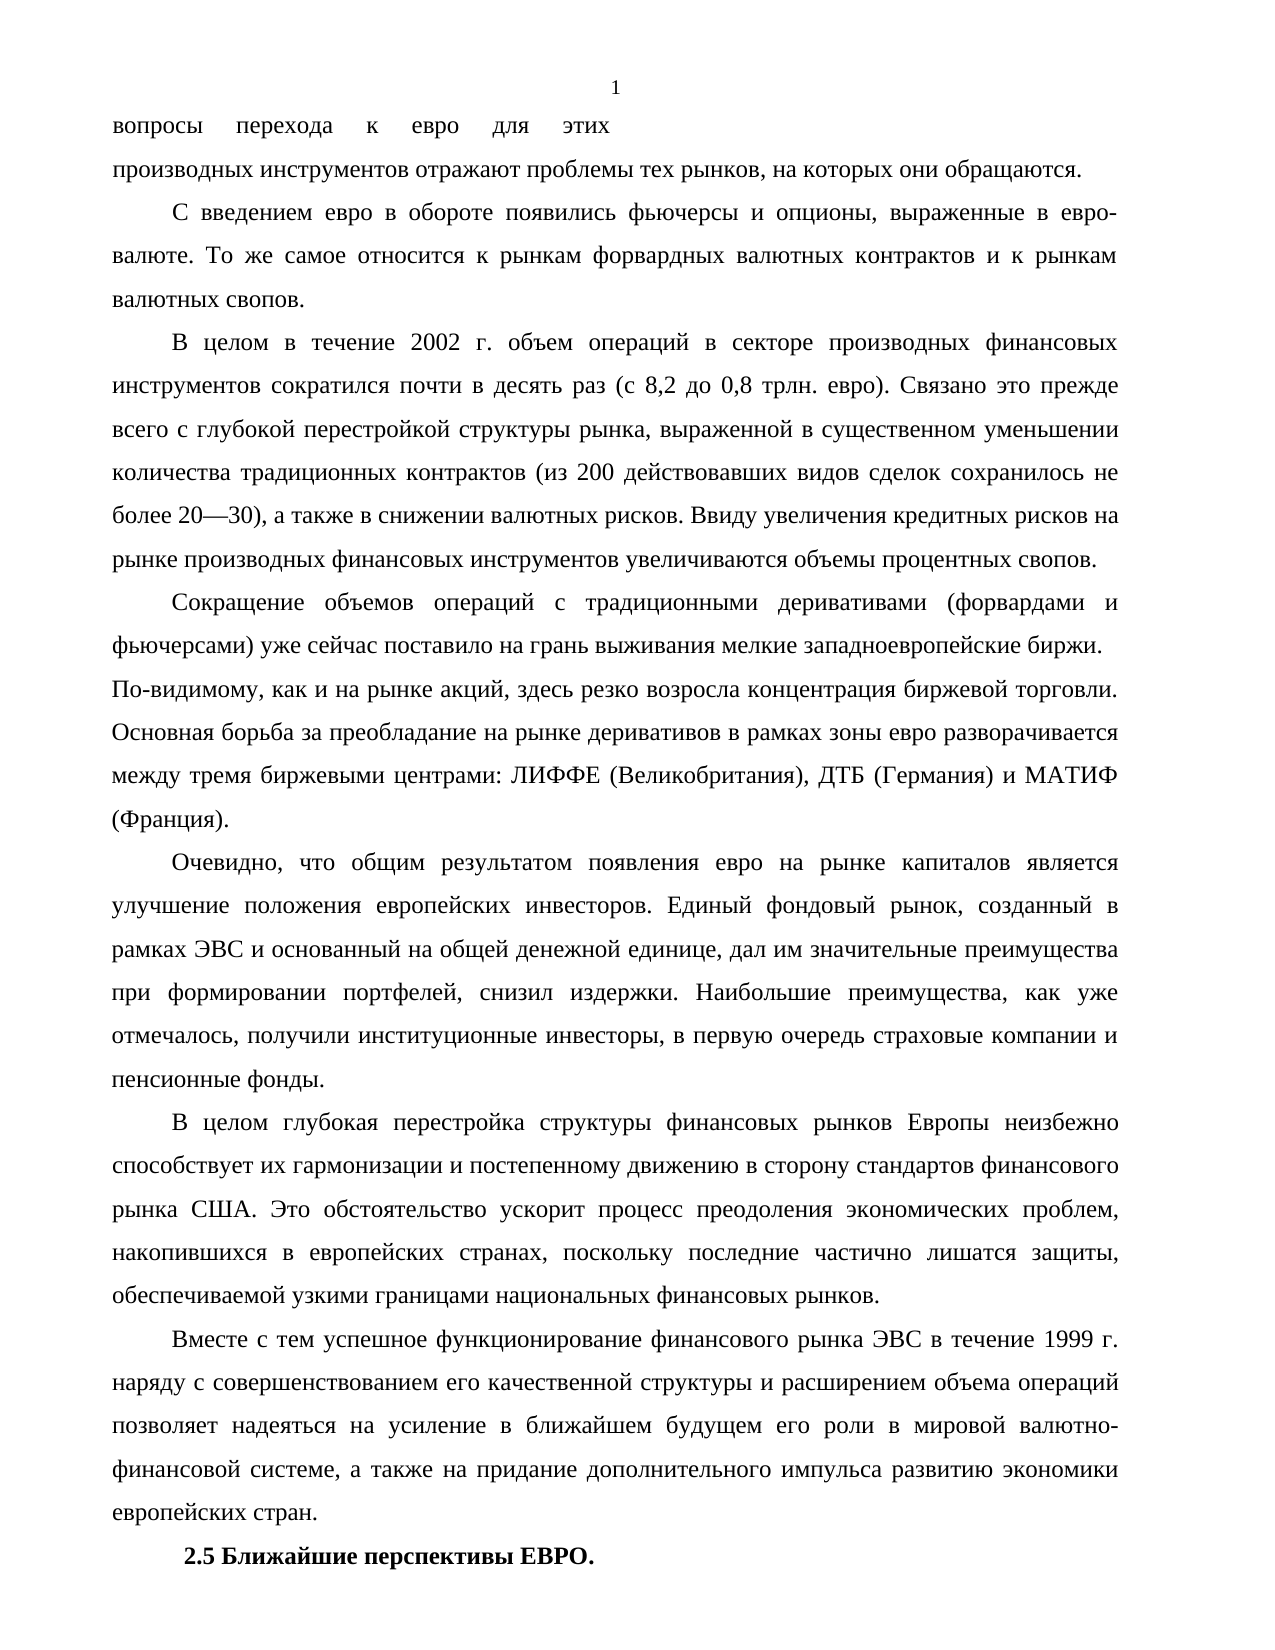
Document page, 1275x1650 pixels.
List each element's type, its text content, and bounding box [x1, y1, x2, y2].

text Вместе с тем успешное функционирование финансового рынка ЭВС в течение 1999 г. наряду с совершенствованием его качественной структуры и расширением объема операций позволяет надеяться на усиление в ближайшем будущем его роли в мировой валютно-финансовой системе, а также на придание дополнительного импульса развитию экономики европейских стран. [112, 1312, 1120, 1529]
text Очевидно, что общим результатом появления евро на рынке капиталов является улучшение положения европейских инвесторов. Единый фондовый рынок, созданный в рамках ЭВС и основанный на общей денежной единице, дал им значительные преимущества при формировании портфелей, снизил издержки. Наибольшие преимущества, как уже отмечалось, получили институционные инвесторы, в первую очередь страховые компании и пенсионные фонды. [111, 836, 1119, 1096]
text Сокращение объемов операций с традиционными деривативами (форвардами и фьючерсами) уже сейчас поставило на грань выживания мелкие западноевропейские биржи. [112, 576, 1119, 662]
text С введением евро в обороте появились фьючерсы и опционы, выраженные в евро- валюте. То же самое относится к рынкам форвардных валютных контрактов и к рынкам валютных свопов. [112, 186, 1118, 316]
text По-видимому, как и на рынке акций, здесь резко возросла концентрация биржевой торговли. Основная борьба за преобладание на рынке деривативов в рамках зоны евро разворачивается между тремя биржевыми центрами: ЛИФФЕ (Великобритания), ДТБ (Германия) и МАТИФ (Франция). [111, 662, 1119, 836]
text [112, 99, 1120, 186]
text В целом глубокая перестройка структуры финансовых рынков Европы неизбежно способствует их гармонизации и постепенному движению в сторону стандартов финансового рынка США. Это обстоятельство ускорит процесс преодоления экономических проблем, накопившихся в европейских странах, поскольку последние частично лишатся защиты, обеспечиваемой узкими границами национальных финансовых рынков. [112, 1096, 1120, 1312]
text В целом в течение 2002 г. объем операций в секторе производных финансовых инструментов сократился почти в десять раз (с 8,2 до 0,8 трлн. евро). Связано это прежде всего с глубокой перестройкой структуры рынка, выраженной в существенном уменьшении количества традиционных контрактов (из 200 действовавших видов сделок сохранилось не более 20—30), а также в снижении валютных рисков. Ввиду увеличения кредитных рисков на рынке производных финансовых инструментов увеличиваются объемы процентных свопов. [112, 316, 1119, 576]
text 2.5 Ближайшие перспективы ЕВРО. [183, 1541, 1120, 1570]
